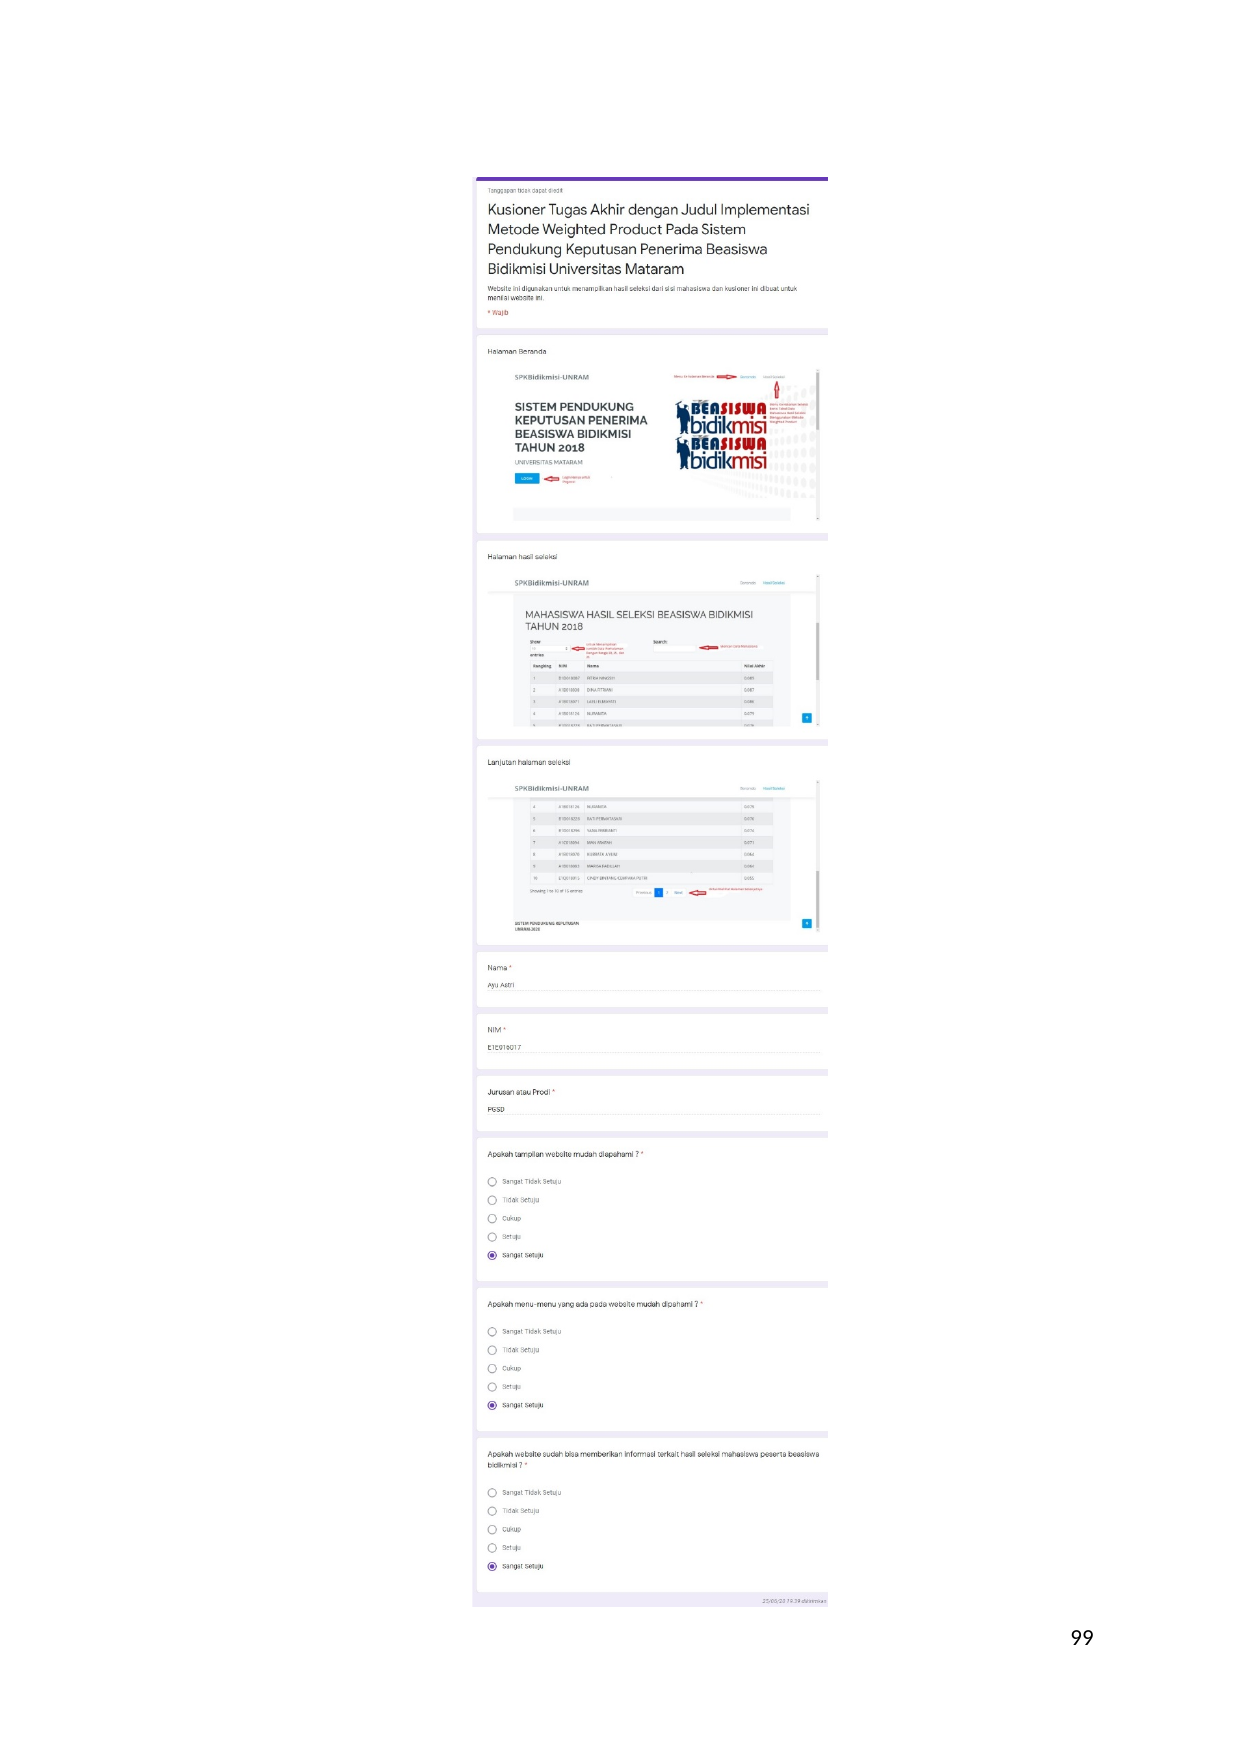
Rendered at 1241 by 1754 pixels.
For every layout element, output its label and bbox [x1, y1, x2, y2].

picture [472, 177, 828, 1607]
